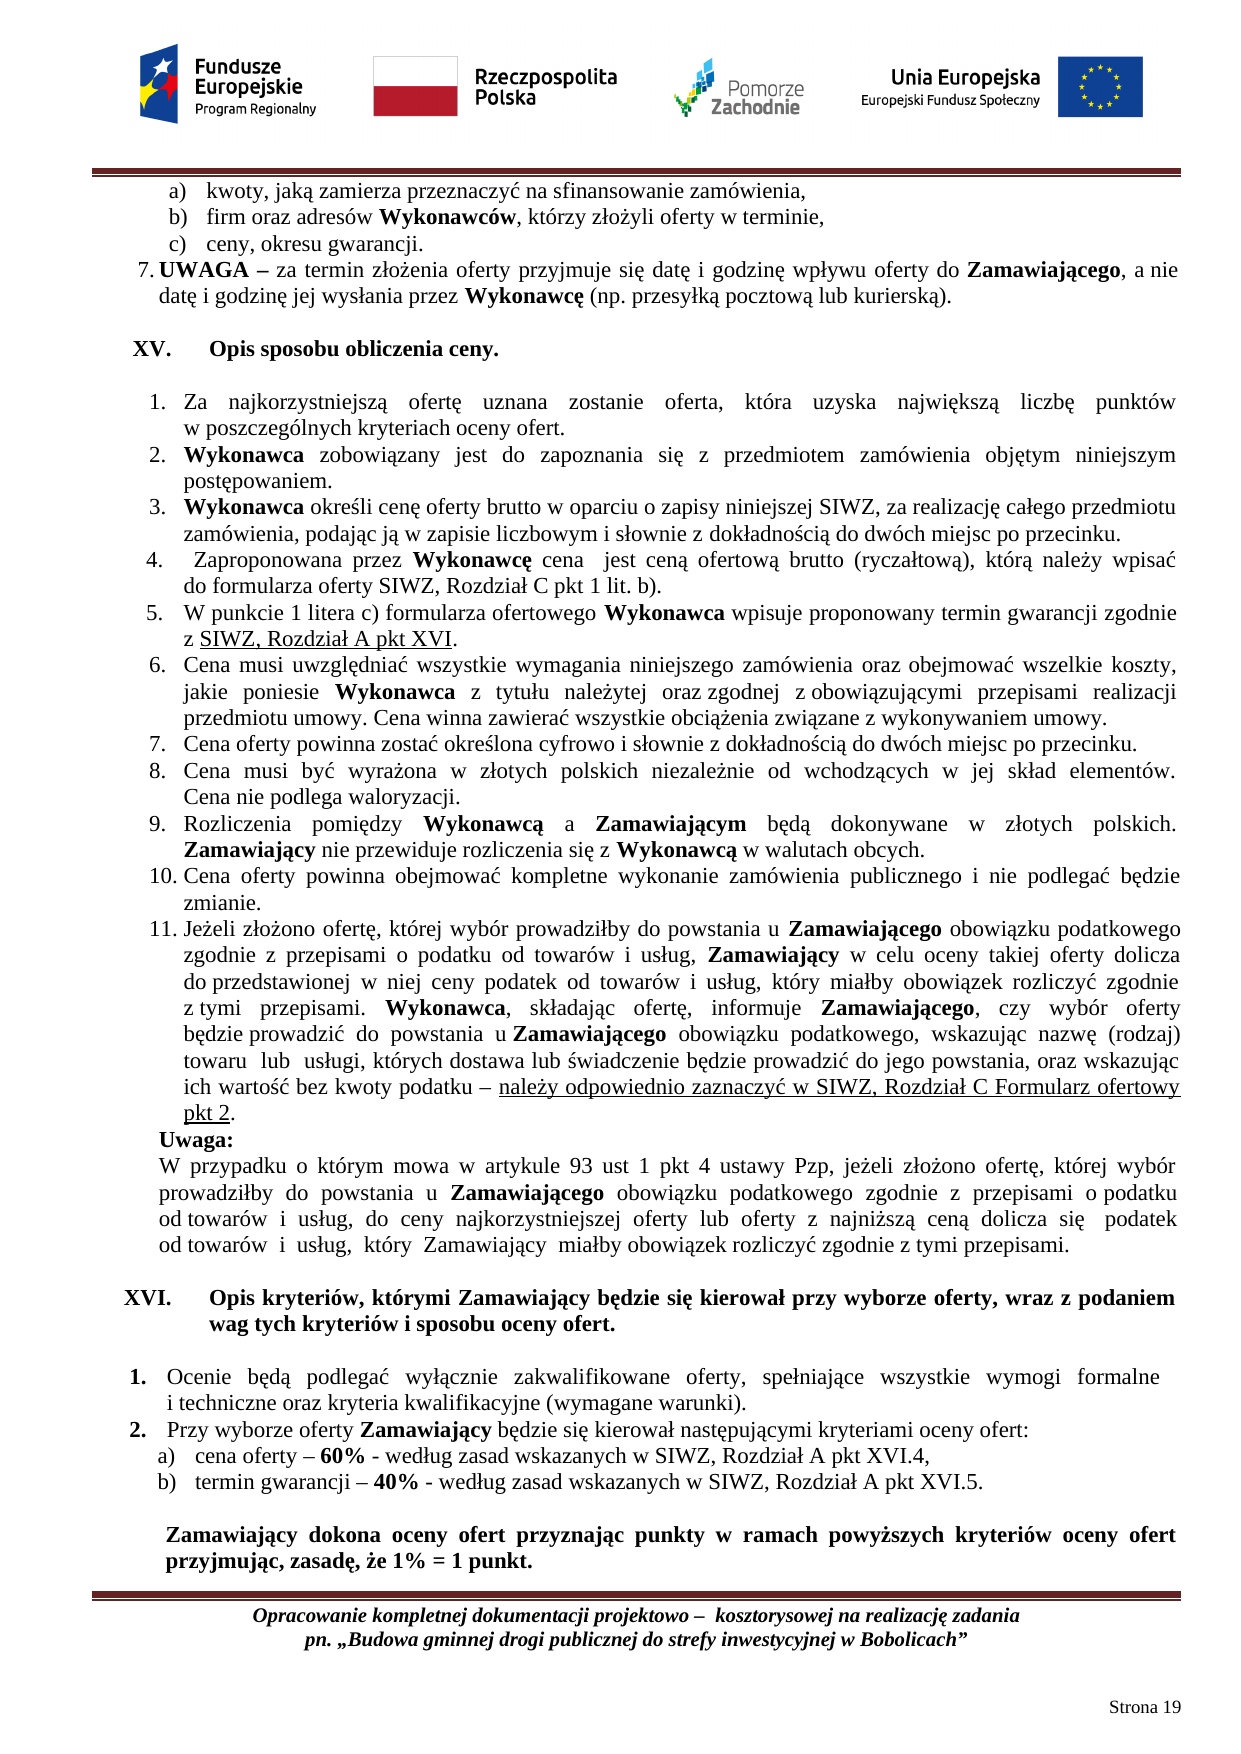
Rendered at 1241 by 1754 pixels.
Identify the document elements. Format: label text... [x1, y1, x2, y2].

list Opis sposobu obliczenia ceny. [171, 335, 1205, 362]
list ceny, okresu gwarancji. [168, 230, 1178, 256]
list kwoty, jaką zamierza przeznaczyć na sfinansowanie zamówienia, [168, 177, 1178, 203]
list Przy wyborze oferty Zamawiający będzie się kierował następującymi kryteriami oceny ofert: [129, 1416, 1177, 1442]
list Cena oferty powinna obejmować kompletne wykonanie zamówienia publicznego i nie podlegać będzie zmianie. [149, 862, 1181, 915]
picture [121, 23, 1162, 144]
list Cena musi uwzględniać wszystkie wymagania niniejszego zamówienia oraz obejmować wszelkie koszty, jakie poniesie Wykonawca z tytułu należytej oraz zgodnej z obowiązującymi przepisami realizacji przedmiotu umowy. Cena winna zawierać wszystkie obciążenia związane z wykonywaniem umowy. [149, 651, 1177, 731]
list Zaproponowana przez Wykonawcę cena jest ceną ofertową brutto (ryczałtową), którą należy wpisać do formularza oferty SIWZ, Rozdział C pkt 1 lit. b). [146, 546, 1177, 599]
list Cena musi być wyrażona w złotych polskich niezależnie od wchodzących w jej skład elementów. Cena nie podlega waloryzacji. [149, 757, 1177, 809]
text Zamawiający dokona oceny ofert przyznając punkty w ramach powyższych kryteriów oceny ofert przyjmując, zasadę, że 1% = 1 punkt. [165, 1521, 1177, 1574]
list Rozliczenia pomiędzy Wykonawcą a Zamawiającym będą dokonywane w złotych polskich. Zamawiający nie przewiduje rozliczenia się z Wykonawcą w walutach obcych. [149, 809, 1177, 862]
list firm oraz adresów Wykonawców, którzy złożyli oferty w terminie, [168, 203, 1178, 230]
list Wykonawca zobowiązany jest do zapoznania się z przedmiotem zamówienia objętym niniejszym postępowaniem. [149, 441, 1177, 493]
list Ocenie będą podlegać wyłącznie zakwalifikowane oferty, spełniające wszystkie wymogi formalne i techniczne oraz kryteria kwalifikacyjne (wymagane warunki). [129, 1363, 1177, 1416]
list W punkcie 1 litera c) formularza ofertowego Wykonawca wpisuje proponowany termin gwarancji zgodnie z SIWZ, Rozdział A pkt XVI. [146, 599, 1177, 651]
list Wykonawca określi cenę oferty brutto w oparciu o zapisy niniejszej SIWZ, za realizację całego przedmiotu zamówienia, podając ją w zapisie liczbowym i słownie z dokładnością do dwóch miejsc po przecinku. [149, 493, 1177, 546]
list Cena oferty powinna zostać określona cyfrowo i słownie z dokładnością do dwóch miejsc po przecinku. [149, 731, 1177, 757]
text W przypadku o którym mowa w artykule 93 ust 1 pkt 4 ustawy Pzp, jeżeli złożono ofertę, której wybór prowadziłby do powstania u Zamawiającego obowiązku podatkowego zgodnie z przepisami o podatku od towarów i usług, do ceny najkorzystniejszej oferty lub oferty z najniższą ceną dolicza się podatek od towarów i usług, który Zamawiający miałby obowiązek rozliczyć zgodnie z tymi przepisami. [159, 1152, 1177, 1258]
text Uwaga: [92, 1126, 1177, 1152]
list termin gwarancji – 40% - według zasad wskazanych w SIWZ, Rozdział A pkt XVI.5. [157, 1468, 1177, 1495]
list Za najkorzystniejszą ofertę uznana zostanie oferta, która uzyska największą liczbę punktów w poszczególnych kryteriach oceny ofert. [149, 388, 1177, 441]
list UWAGA – za termin złożenia oferty przyjmuje się datę i godzinę wpływu oferty do Zamawiającego, a nie datę i godzinę jej wysłania przez Wykonawcę (np. przesyłką pocztową lub kurierską). [137, 256, 1178, 309]
list cena oferty – 60% - według zasad wskazanych w SIWZ, Rozdział A pkt XVI.4, [157, 1442, 1177, 1468]
list Jeżeli złożono ofertę, której wybór prowadziłby do powstania u Zamawiającego obowiązku podatkowego zgodnie z przepisami o podatku od towarów i usług, Zamawiający w celu oceny takiej oferty dolicza do przedstawionej w niej ceny podatek od towarów i usług, który miałby obowiązek rozliczyć zgodnie z tymi przepisami. Wykonawca, składając ofertę, informuje Zamawiającego, czy wybór oferty będzie prowadzić do powstania u Zamawiającego obowiązku podatkowego, wskazując nazwę (rodzaj) towaru lub usługi, których dostawa lub świadczenie będzie prowadzić do jego powstania, oraz wskazując ich wartość bez kwoty podatku – należy odpowiednio zaznaczyć w SIWZ, Rozdział C Formularz ofertowy pkt 2. [149, 915, 1181, 1126]
list Opis kryteriów, którymi Zamawiający będzie się kierował przy wyborze oferty, wraz z podaniem wag tych kryteriów i sposobu oceny ofert. [171, 1284, 1177, 1337]
